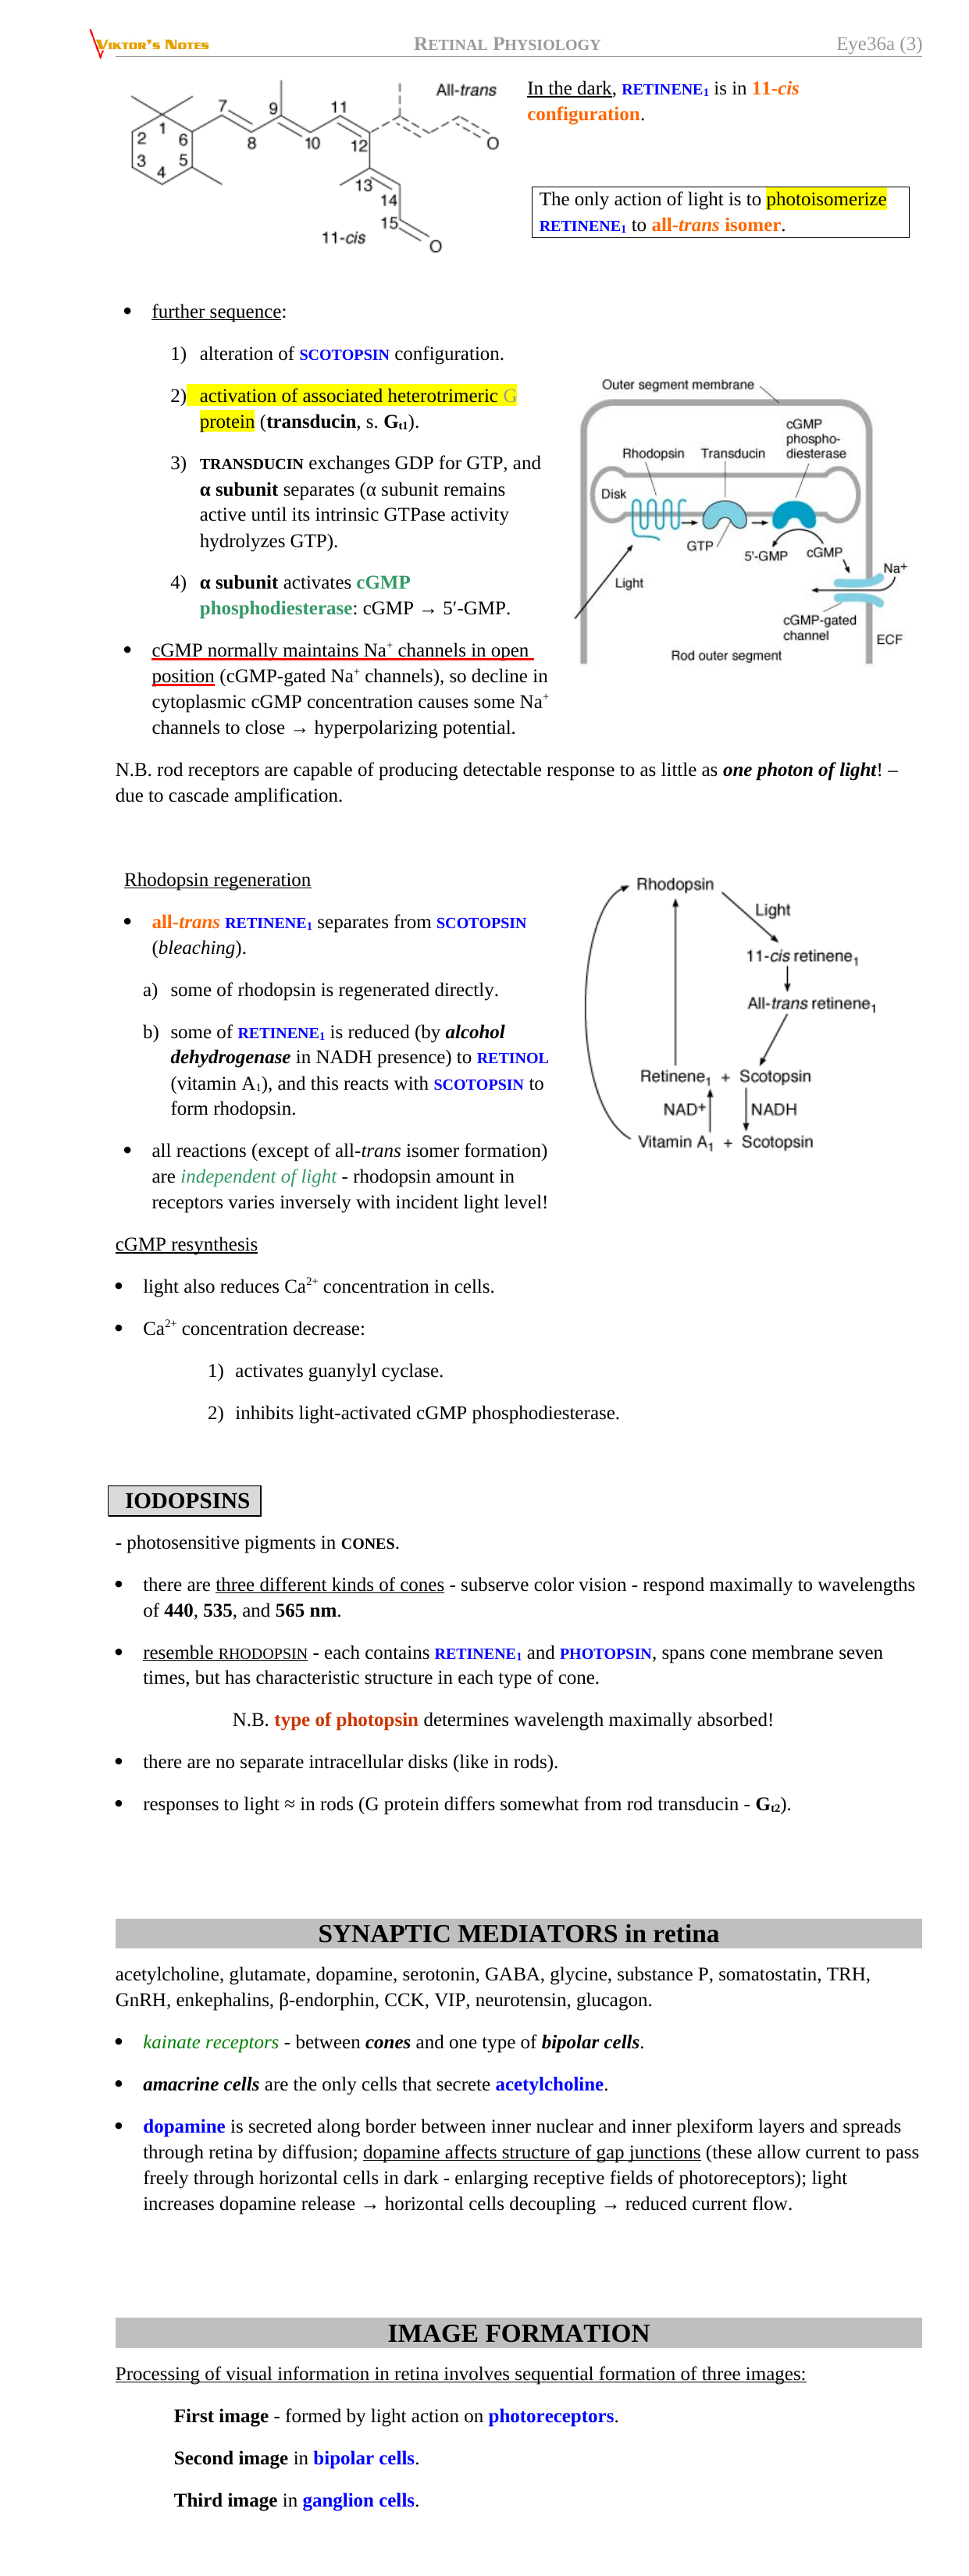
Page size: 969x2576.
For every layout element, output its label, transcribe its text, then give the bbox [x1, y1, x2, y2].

text First image - formed by light action on photoreceptors. [174, 2404, 922, 2427]
picture [87, 29, 210, 61]
list inhibits light-activated cGMP phosphodiesterase. [208, 1401, 922, 1423]
list dopamine is secreted along border between inner nuclear and inner plexiform layers and spreads through retina by diffusion; dopamine affects structure of gap junctions (these allow current to pass freely through horizontal cells in dark - enlarging receptive fields of photoreceptors); light increases dopamine release → horizontal cells decoupling → reduced current flow. [116, 2115, 922, 2215]
subtitle cGMP resynthesis [116, 1233, 922, 1255]
text Second image in bipolar cells. [174, 2446, 922, 2468]
text - photosensitive pigments in cones. [116, 1531, 922, 1553]
text Third image in ganglion cells. [174, 2489, 922, 2510]
list there are no separate intracellular disks (like in rods). [116, 1750, 922, 1773]
table_cell [116, 76, 518, 300]
text N.B. rod receptors are capable of producing detectable response to as little as one photon of light! – due to cascade amplification. [116, 758, 922, 806]
list activates guanylyl cyclase. [208, 1359, 922, 1382]
list resemble rhodopsin - each contains retinene1 and photopsin, spans cone membrane seven times, but has characteristic structure in each type of cone. [116, 1641, 922, 1688]
list light also reduces Ca2+ concentration in cells. [116, 1275, 922, 1297]
picture [570, 372, 909, 667]
table_header Rhodopsin regeneration all-trans retinene1 separates from scotopsin (bleaching). some of rhodopsin is regenerated directly. some of retinene1 is reduced (by alcohol dehydrogenase in NADH presence) to retinol (vitamin A1), and this reacts with scotopsin to form rhodopsin. all reactions (except of all-trans isomer formation) are independent of light - rhodopsin amount in receptors varies inversely with incident light level! [116, 868, 569, 1233]
picture [123, 76, 510, 260]
table_cell In the dark, retinene1 is in 11-cis configuration. The only action of light is to photoisomerize retinene1 to all-trans isomer. [518, 76, 922, 300]
text Image Formation [116, 2318, 922, 2348]
list kainate receptors - between cones and one type of bipolar cells. [116, 2030, 922, 2053]
text acetylcholine, glutamate, dopamine, serotonin, GABA, glycine, substance P, somatostatin, TRH, GnRH, enkephalins, β-endorphin, CCK, VIP, neurotensin, glucagon. [116, 1962, 922, 2011]
table_header [569, 868, 922, 1233]
text N.B. type of photopsin determines wavelength maximally absorbed! [233, 1708, 922, 1731]
picture [578, 868, 889, 1158]
text iodopsins [109, 1486, 260, 1515]
text Processing of visual information in retina involves sequential formation of three images: [116, 2362, 922, 2385]
text Synaptic Mediators in retina [116, 1919, 922, 1948]
list Ca2+ concentration decrease: [116, 1317, 922, 1340]
table_cell further sequence: alteration of scotopsin configuration. activation of associated heterotrimeric G protein (transducin, s. Gt1). transducin exchanges GDP for GTP, and α subunit separates (α subunit remains active until its intrinsic GTPase activity hydrolyzes GTP). α subunit activates cGMP phosphodiesterase: cGMP → 5′-GMP. cGMP normally maintains Na+ channels in open position (cGMP-gated Na+ channels), so decline in cytoplasmic cGMP concentration causes some Na+ channels to close → hyperpolarizing potential. [116, 300, 561, 758]
list responses to light ≈ in rods (G protein differs somewhat from rod transducin - Gt2). [116, 1792, 922, 1815]
list amacrine cells are the only cells that secrete acetylcholine. [116, 2073, 922, 2095]
list there are three different kinds of cones - subserve color vision - respond maximally to wavelengths of 440, 535, and 565 nm. [116, 1573, 922, 1621]
table_cell [562, 300, 922, 758]
